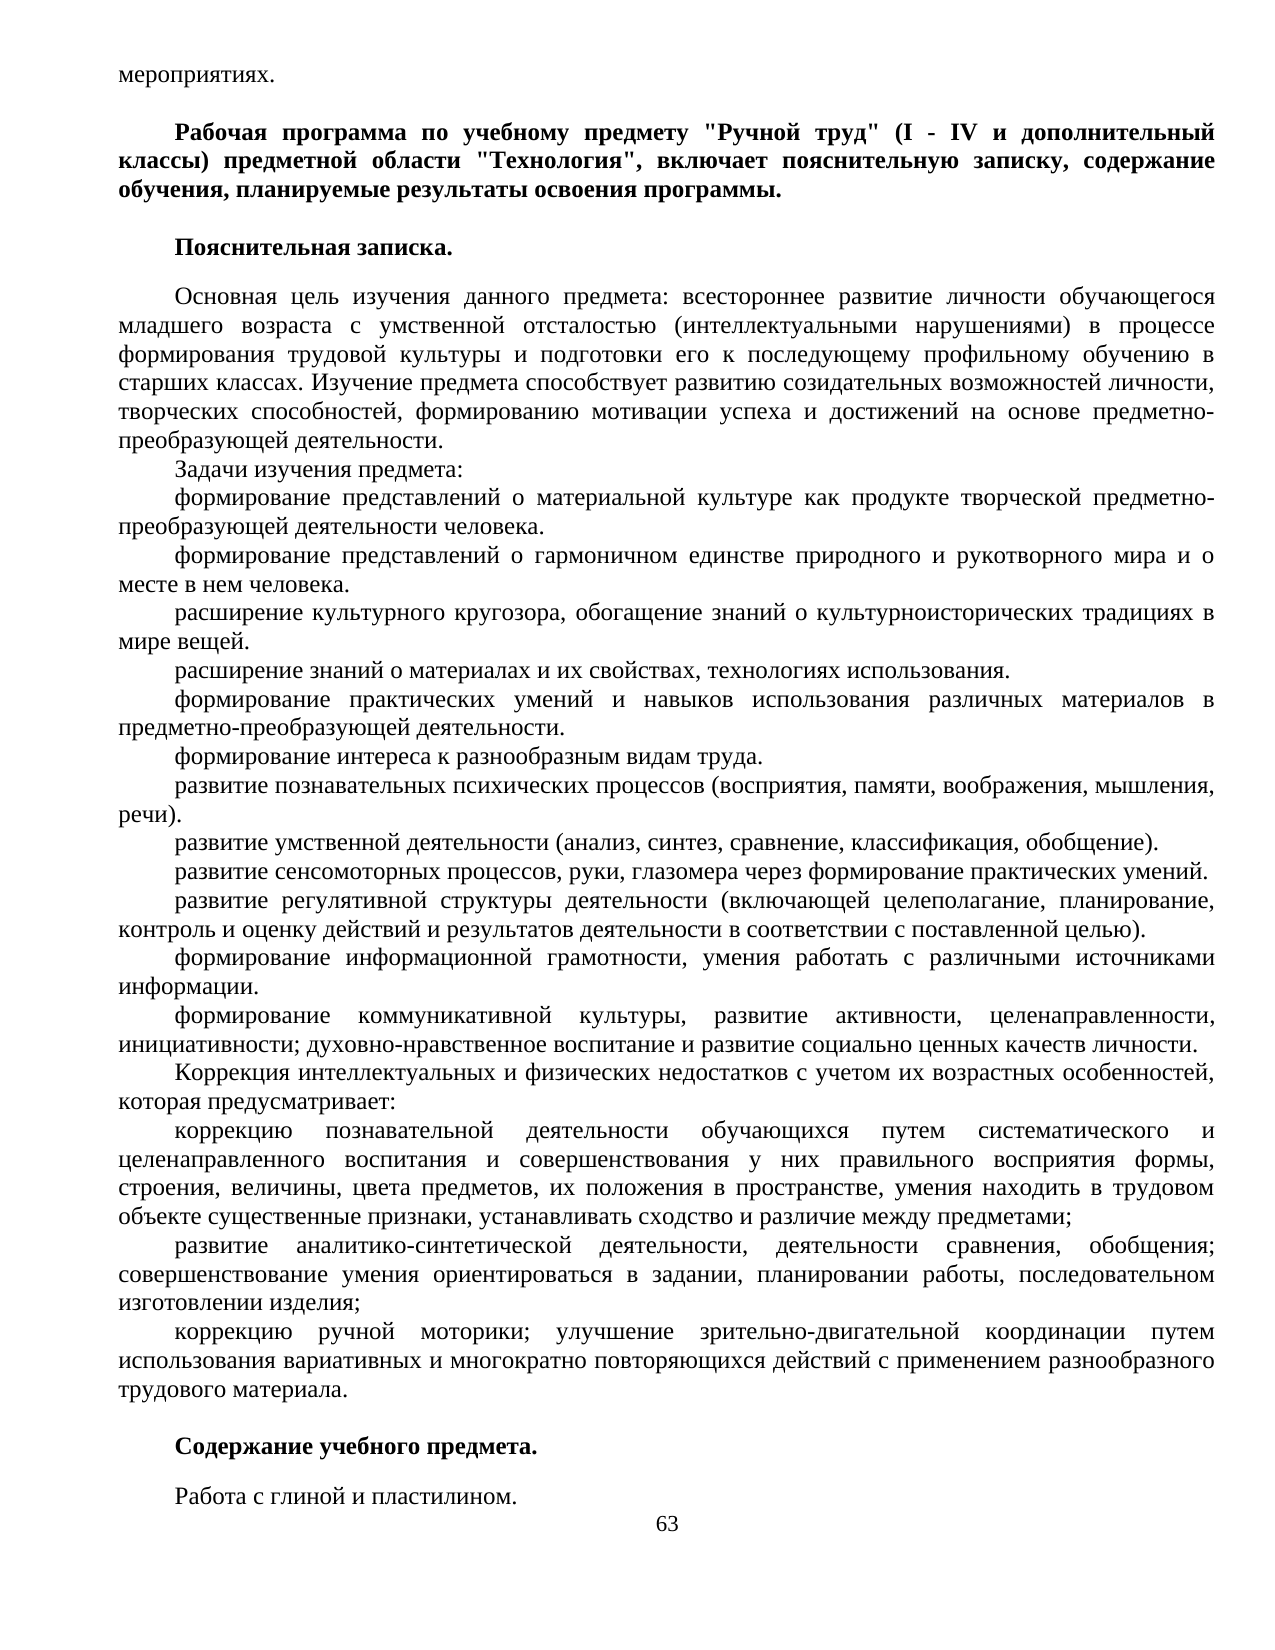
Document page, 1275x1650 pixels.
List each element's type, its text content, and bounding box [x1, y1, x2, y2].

text формирование представлений о материальной культуре как продукте творческой предметно-преобразующей деятельности человека. [118, 482, 1216, 540]
text формирование представлений о гармоничном единстве природного и рукотворного мира и о месте в нем человека. [118, 540, 1216, 597]
text формирование интереса к разнообразным видам труда. [118, 741, 1216, 770]
text коррекцию ручной моторики; улучшение зрительно-двигательной координации путем использования вариативных и многократно повторяющихся действий с применением разнообразного трудового материала. [118, 1316, 1216, 1402]
text формирование практических умений и навыков использования различных материалов в предметно-преобразующей деятельности. [118, 684, 1216, 741]
text Коррекция интеллектуальных и физических недостатков с учетом их возрастных особенностей, которая предусматривает: [118, 1057, 1216, 1115]
text развитие умственной деятельности (анализ, синтез, сравнение, классификация, обобщение). [118, 827, 1216, 856]
title Рабочая программа по учебному предмету "Ручной труд" (I - IV и дополнительный классы) предметной области "Технология", включает пояснительную записку, содержание обучения, планируемые результаты освоения программы. [118, 117, 1216, 203]
text Работа с глиной и пластилином. [118, 1481, 1216, 1509]
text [118, 59, 1216, 88]
text формирование коммуникативной культуры, развитие активности, целенаправленности, инициативности; духовно-нравственное воспитание и развитие социально ценных качеств личности. [118, 1000, 1216, 1057]
text развитие познавательных психических процессов (восприятия, памяти, воображения, мышления, речи). [118, 770, 1216, 827]
text Задачи изучения предмета: [118, 454, 1216, 482]
text развитие регулятивной структуры деятельности (включающей целеполагание, планирование, контроль и оценку действий и результатов деятельности в соответствии с поставленной целью). [118, 885, 1216, 942]
text Основная цель изучения данного предмета: всестороннее развитие личности обучающегося младшего возраста с умственной отсталостью (интеллектуальными нарушениями) в процессе формирования трудовой культуры и подготовки его к последующему профильному обучению в старших классах. Изучение предмета способствует развитию созидательных возможностей личности, творческих способностей, формированию мотивации успеха и достижений на основе предметно-преобразующей деятельности. [118, 281, 1216, 454]
text развитие аналитико-синтетической деятельности, деятельности сравнения, обобщения; совершенствование умения ориентироваться в задании, планировании работы, последовательном изготовлении изделия; [118, 1230, 1216, 1316]
text расширение культурного кругозора, обогащение знаний о культурноисторических традициях в мире вещей. [118, 597, 1216, 655]
text расширение знаний о материалах и их свойствах, технологиях использования. [118, 655, 1216, 684]
text формирование информационной грамотности, умения работать с различными источниками информации. [118, 942, 1216, 1000]
title Пояснительная записка. [118, 232, 1216, 260]
title Содержание учебного предмета. [118, 1431, 1216, 1460]
text развитие сенсомоторных процессов, руки, глазомера через формирование практических умений. [118, 856, 1216, 885]
text коррекцию познавательной деятельности обучающихся путем систематического и целенаправленного воспитания и совершенствования у них правильного восприятия формы, строения, величины, цвета предметов, их положения в пространстве, умения находить в трудовом объекте существенные признаки, устанавливать сходство и различие между предметами; [118, 1115, 1216, 1230]
